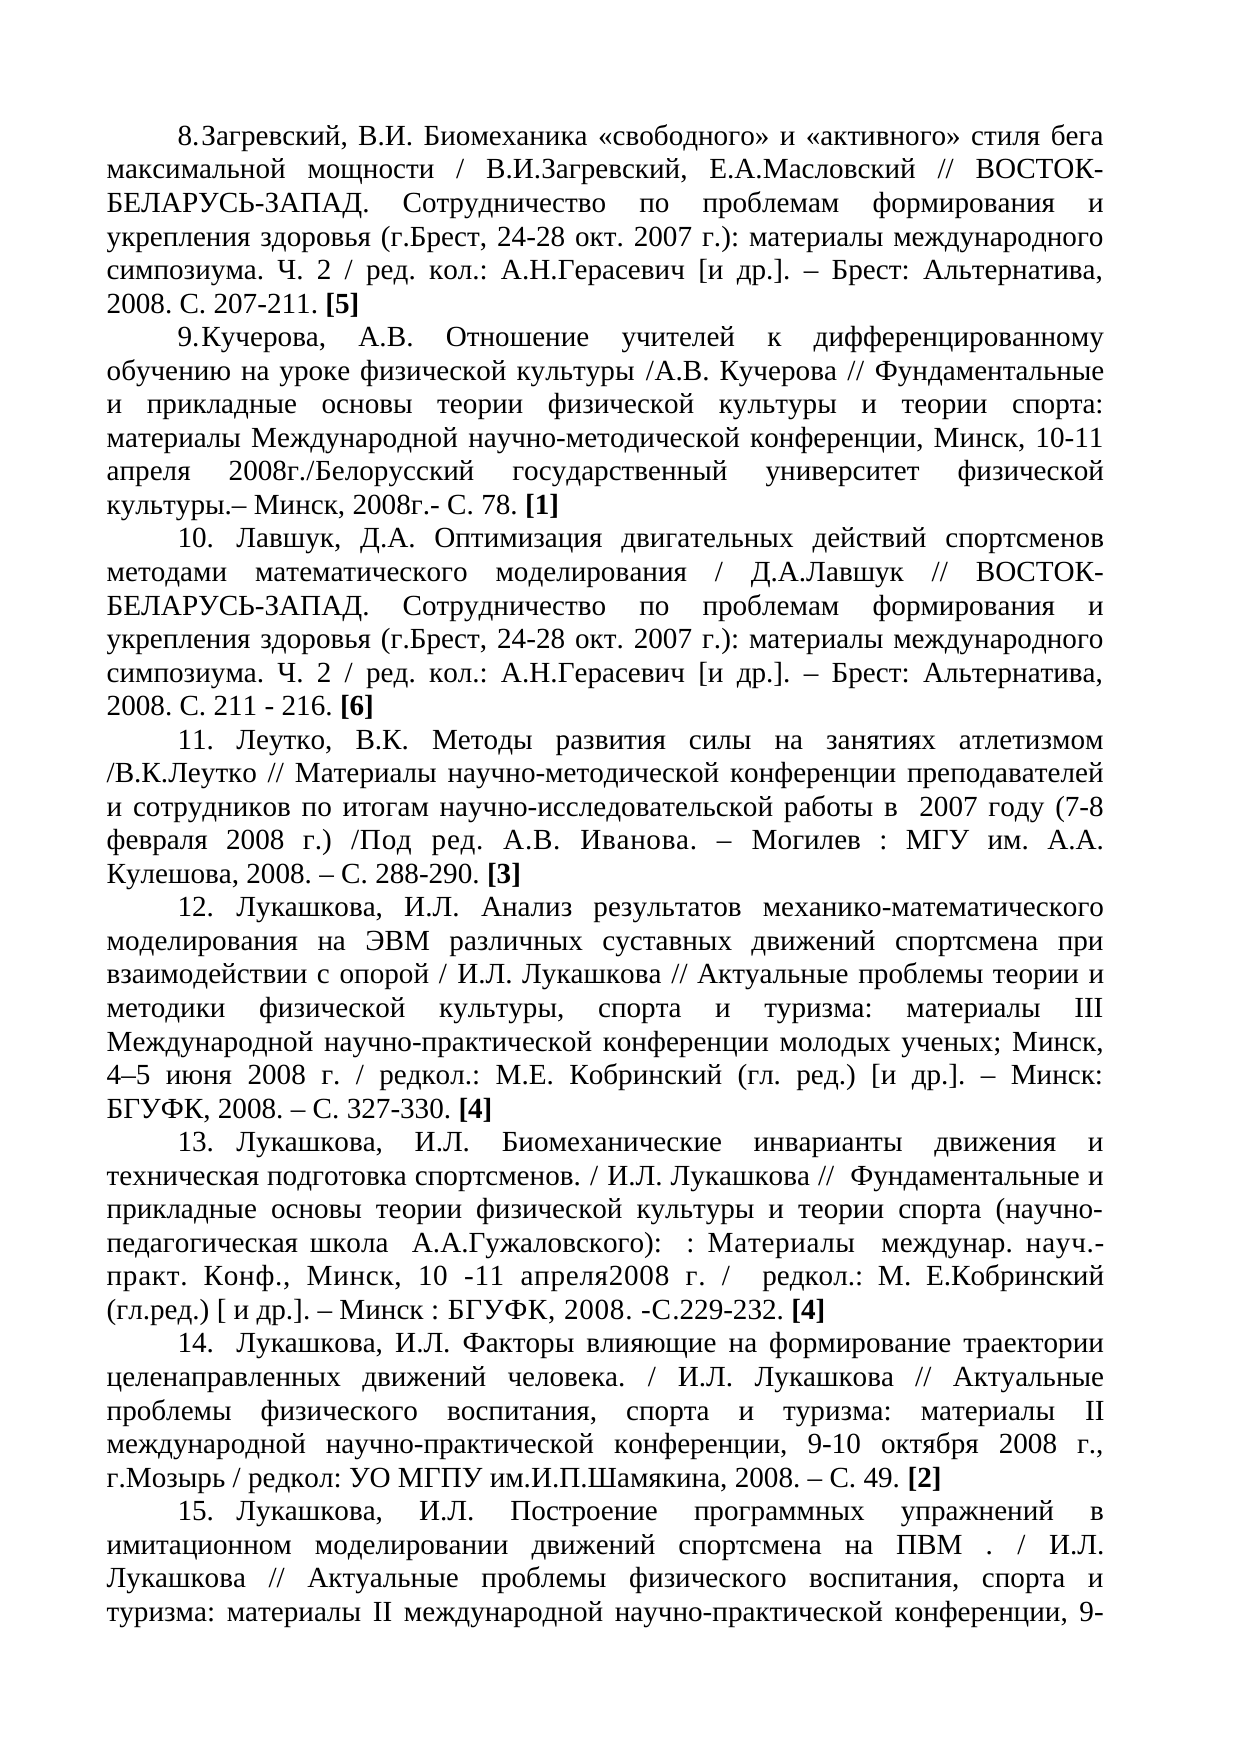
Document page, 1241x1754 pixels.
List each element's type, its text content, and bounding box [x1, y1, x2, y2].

list Лавшук, Д.А. Оптимизация двигательных действий спортсменов методами математического моделирования / Д.А.Лавшук // ВОСТОК-БЕЛАРУСЬ-ЗАПАД. Сотрудничество по проблемам формирования и укрепления здоровья (г.Брест, 24-28 окт. .): материалы международного симпозиума. Ч. 2 / ред. кол.: А.Н.Герасевич [и др.]. – Брест: Альтернатива, 2008. С. 211 - 216. [6] [106, 521, 1104, 722]
list Лукашкова, И.Л. Биомеханические инварианты движения и техническая подготовка спортсменов. / И.Л. Лукашкова // Фундаментальные и прикладные основы теории физической культуры и теории спорта (научно-педагогическая школа А.А.Гужаловского): : Материалы междунар. науч.-практ. Конф., Минск, 10 -11 апреля2008 г. / редкол.: М. Е.Кобринский (гл.ред.) [ и др.]. – Минск : БГУФК, 2008. -С.229-232. [4] [106, 1124, 1104, 1326]
list Кучерова, А.В. Отношение учителей к дифференцированному обучению на уроке физической культуры /А.В. Кучерова // Фундаментальные и прикладные основы теории физической культуры и теории спорта: материалы Международной научно-методической конференции, Минск, 10-11 апреля 2008г./Белорусский государственный университет физической культуры.– Минск, 2008г.- С. 78. [1] [106, 319, 1104, 521]
list Лукашкова, И.Л. Анализ результатов механико-математического моделирования на ЭВМ различных суставных движений спортсмена при взаимодействии с опорой / И.Л. Лукашкова // Актуальные проблемы теории и методики физической культуры, спорта и туризма: материалы III Международной научно-практической конференции молодых ученых; Минск, 4–5 июня . / редкол.: М.Е. Кобринский (гл. ред.) [и др.]. – Минск: БГУФК, 2008. – С. 327-330. [4] [106, 889, 1104, 1124]
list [106, 1493, 1104, 1627]
list Леутко, В.К. Методы развития силы на занятиях атлетизмом /В.К.Леутко // Материалы научно-методической конференции преподавателей и сотрудников по итогам научно-исследовательской работы в 2007 году (7-8 февраля .) /Под ред. А.В. Иванова. – Могилев : МГУ им. А.А. Кулешова, 2008. – С. 288-290. [3] [106, 722, 1104, 889]
list Лукашкова, И.Л. Факторы влияющие на формирование траектории целенаправленных движений человека. / И.Л. Лукашкова // Актуальные проблемы физического воспитания, спорта и туризма: материалы II международной научно-практической конференции, 9-10 октября ., г.Мозырь / редкол: УО МГПУ им.И.П.Шамякина, 2008. – С. 49. [2] [106, 1326, 1104, 1493]
list Загревский, В.И. Биомеханика «свободного» и «активного» стиля бега максимальной мощности / В.И.Загревский, Е.А.Масловский // ВОСТОК-БЕЛАРУСЬ-ЗАПАД. Сотрудничество по проблемам формирования и укрепления здоровья (г.Брест, 24-28 окт. .): материалы международного симпозиума. Ч. 2 / ред. кол.: А.Н.Герасевич [и др.]. – Брест: Альтернатива, 2008. С. 207-211. [5] [106, 118, 1104, 319]
